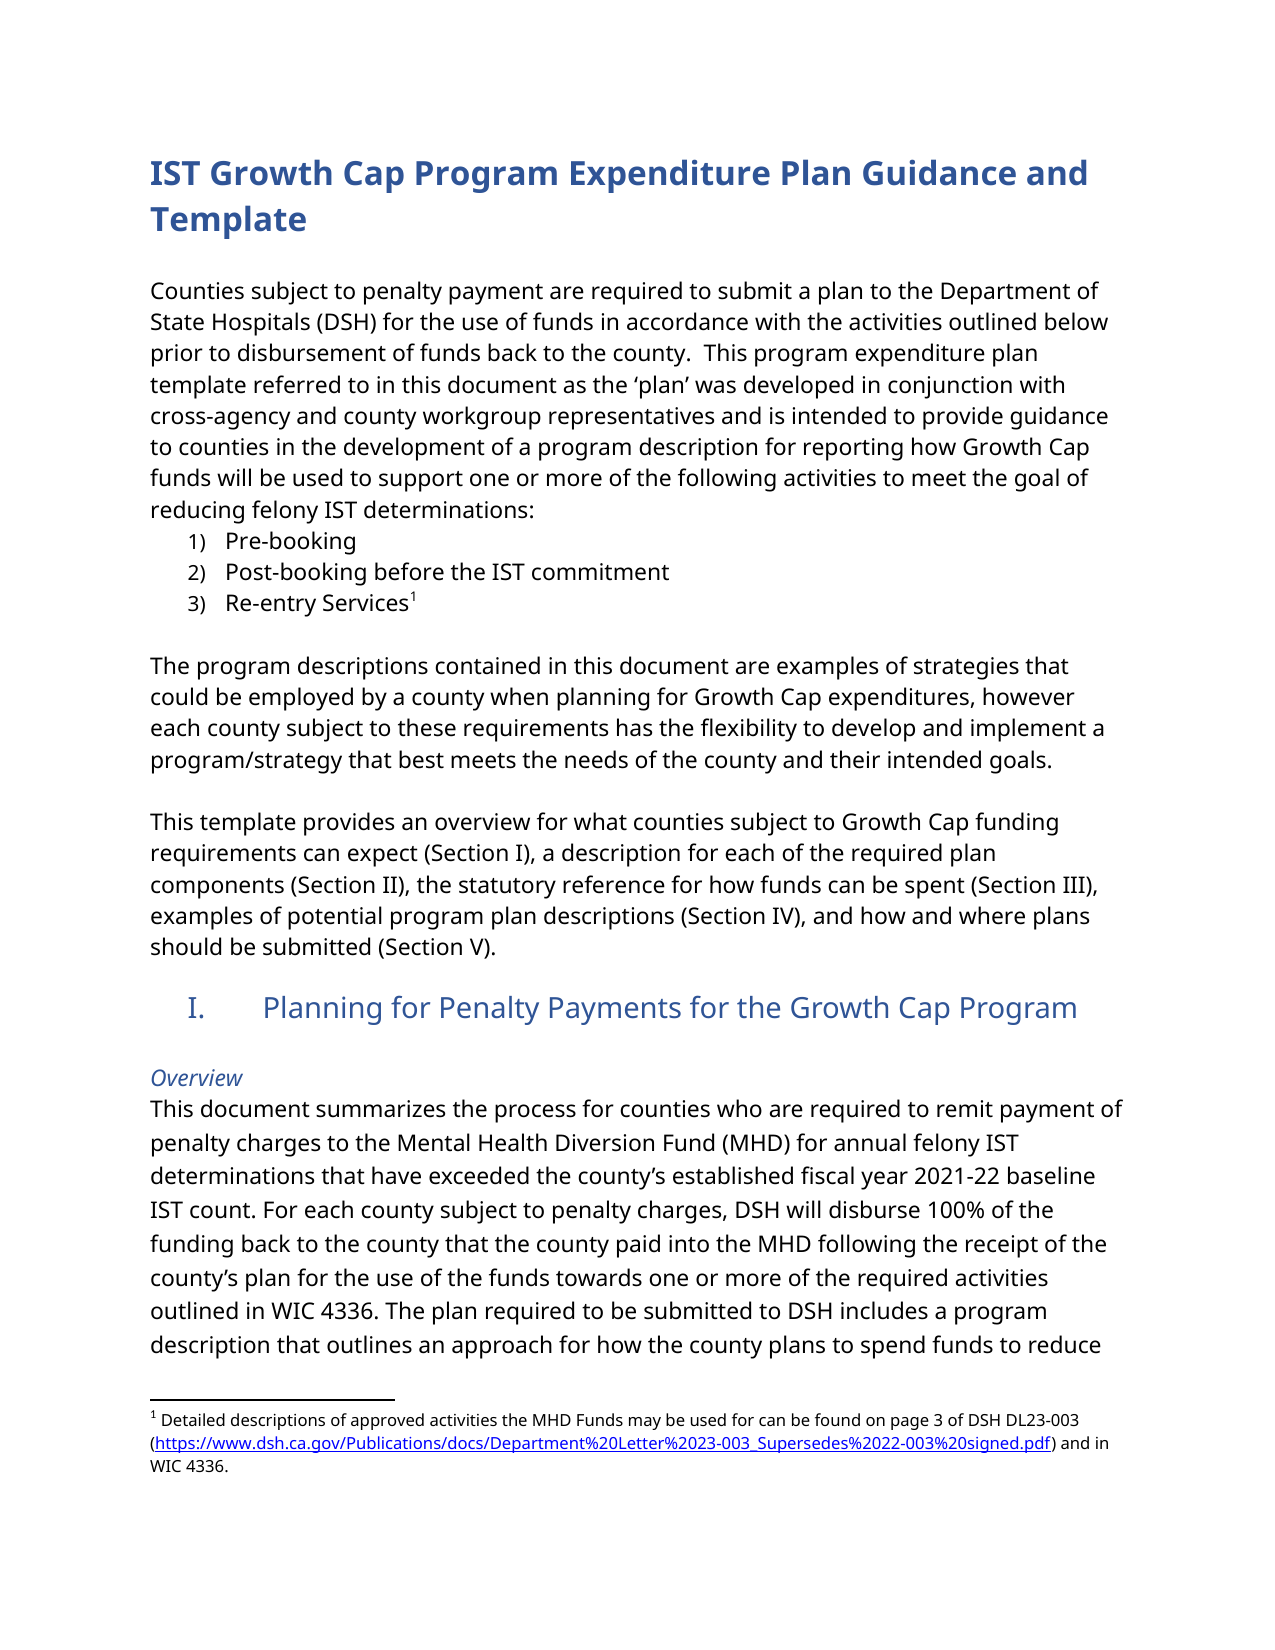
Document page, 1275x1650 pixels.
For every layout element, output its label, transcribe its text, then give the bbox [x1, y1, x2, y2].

list Re-entry Services [187, 587, 1125, 619]
text Overview [150, 1061, 1125, 1093]
subtitle Planning for Penalty Payments for the Growth Cap Program [187, 987, 1125, 1027]
text IST Growth Cap Program Expenditure Plan Guidance and Template [150, 150, 1125, 241]
text Counties subject to penalty payment are required to submit a plan to the Department of State Hospitals (DSH) for the use of funds in accordance with the activities outlined below prior to disbursement of funds back to the county. This program expenditure plan template referred to in this document as the ‘plan’ was developed in conjunction with cross-agency and county workgroup representatives and is intended to provide guidance to counties in the development of a program description for reporting how Growth Cap funds will be used to support one or more of the following activities to meet the goal of reducing felony IST determinations: [150, 275, 1125, 525]
list Post-booking before the IST commitment [187, 556, 1125, 587]
text This template provides an overview for what counties subject to Growth Cap funding requirements can expect (Section I), a description for each of the required plan components (Section II), the statutory reference for how funds can be spent (Section III), examples of potential program plan descriptions (Section IV), and how and where plans should be submitted (Section V). [150, 806, 1125, 962]
list Pre-booking [187, 525, 1125, 556]
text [150, 1093, 1125, 1360]
text The program descriptions contained in this document are examples of strategies that could be employed by a county when planning for Growth Cap expenditures, however each county subject to these requirements has the flexibility to develop and implement a program/strategy that best meets the needs of the county and their intended goals. [150, 650, 1125, 775]
